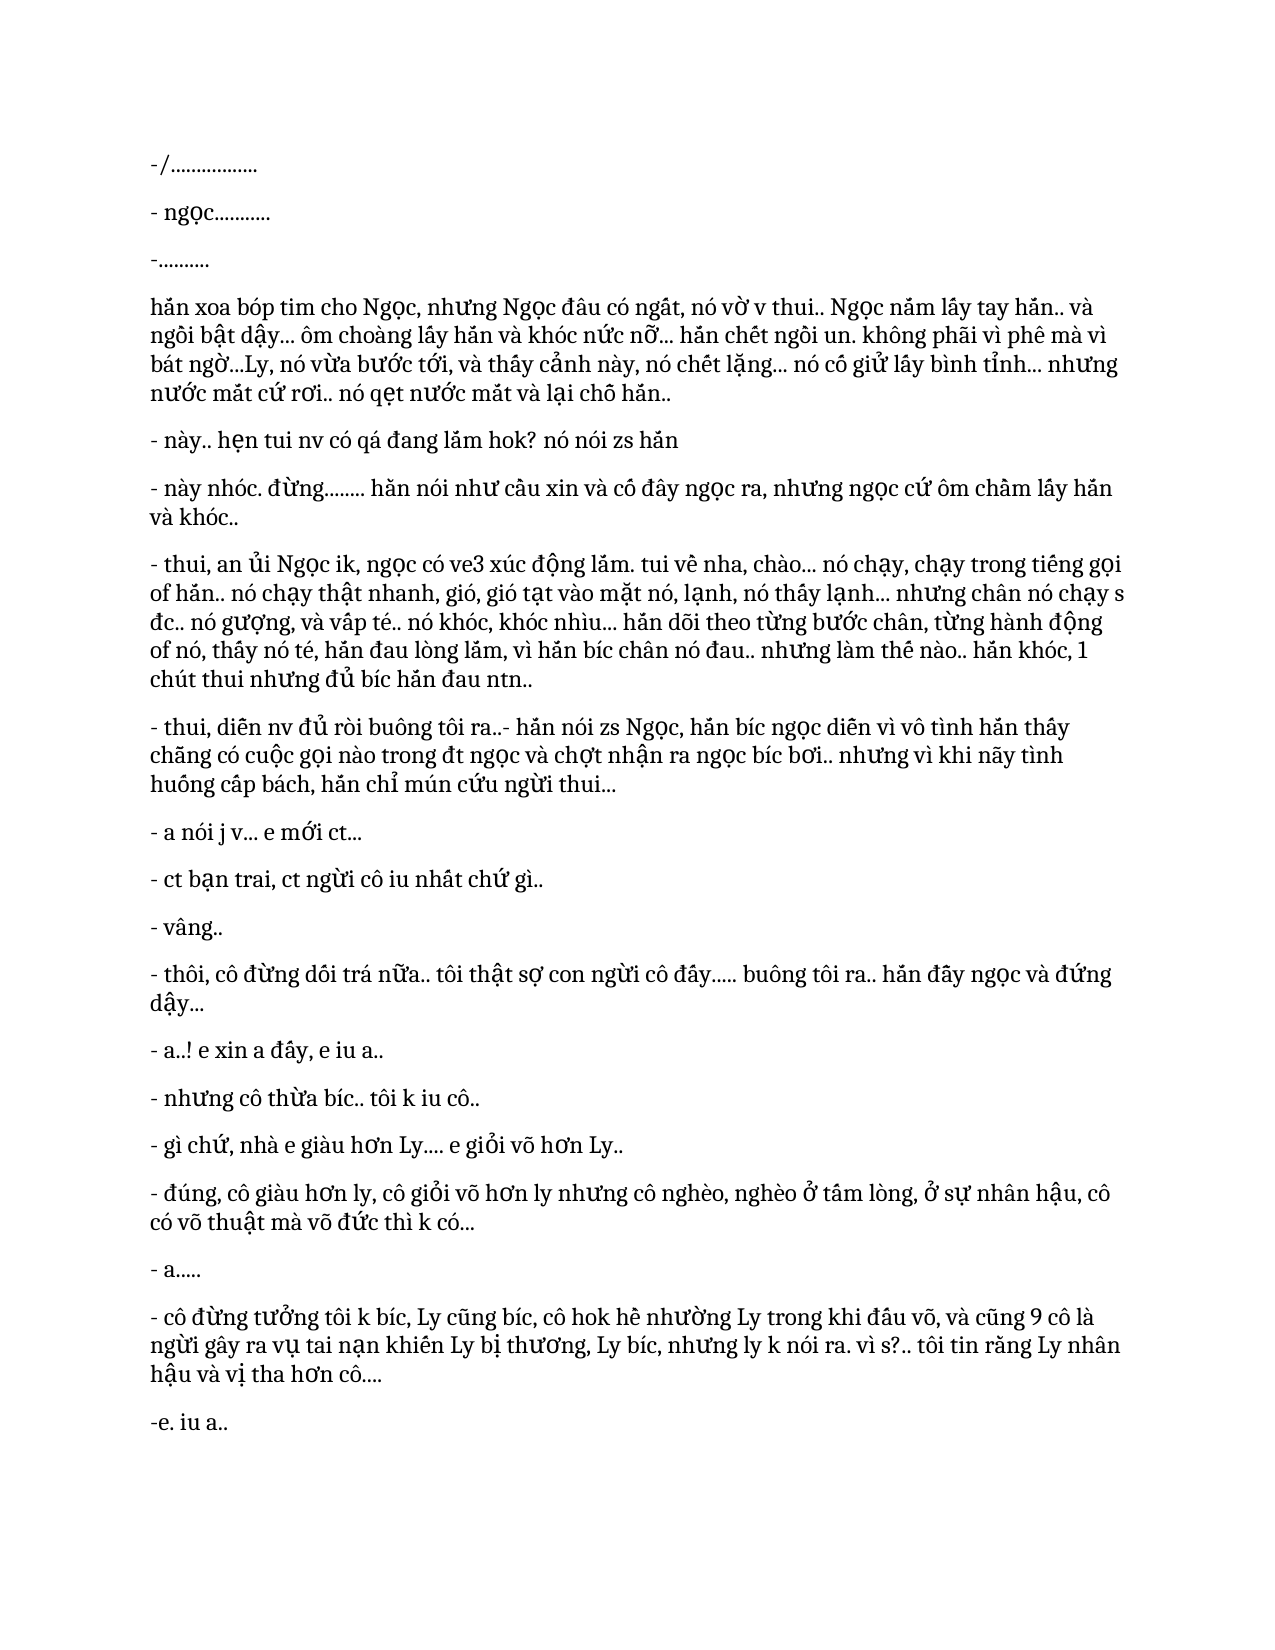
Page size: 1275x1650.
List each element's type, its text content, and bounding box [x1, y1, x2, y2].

text - thôi, cô đừng dối trá nữa.. tôi thật sợ con ngừi cô đấy..... buông tôi ra.. hắn đẫy ngọc và đứng dậy... [150, 960, 1125, 1017]
text - thui, an ủi Ngọc ik, ngọc có ve3 xúc động lắm. tui về nha, chào... nó chạy, chạy trong tiếng gọi of hắn.. nó chạy thật nhanh, gió, gió tạt vào mặt nó, lạnh, nó thấy lạnh... nhưng chân nó chạy s đc.. nó gượng, và vấp té.. nó khóc, khóc nhìu... hắn dõi theo từng bước chân, từng hành động of nó, thấy nó té, hắn đau lòng lắm, vì hắn bíc chân nó đau.. nhưng làm thế nào.. hắn khóc, 1 chút thui nhưng đủ bíc hắn đau ntn.. [150, 550, 1125, 694]
text - vâng.. [150, 912, 1125, 941]
text - ngọc........... [150, 197, 1125, 226]
text - gì chứ, nhà e giàu hơn Ly.... e giỏi võ hơn Ly.. [150, 1131, 1125, 1160]
text -/................. [150, 150, 1125, 179]
text hắn xoa bóp tim cho Ngọc, nhưng Ngọc đâu có ngất, nó vờ v thui.. Ngọc nắm lấy tay hắn.. và ngồi bật dậy... ôm choàng lấy hắn và khóc nức nỡ... hắn chết ngồi un. không phãi vì phê mà vì bát ngờ...Ly, nó vừa bước tới, và thấy cảnh này, nó chết lặng... nó cố giử lấy bình tỉnh... nhưng nước mắt cứ rơi.. nó qẹt nước mắt và lại chỗ hắn.. [150, 292, 1125, 407]
text - a..... [150, 1255, 1125, 1284]
text - a nói j v... e mới ct... [150, 817, 1125, 846]
text - cô đừng tưởng tôi k bíc, Ly cũng bíc, cô hok hề nhường Ly trong khi đấu võ, và cũng 9 cô là ngừi gây ra vụ tai nạn khiến Ly bị thương, Ly bíc, nhưng ly k nói ra. vì s?.. tôi tin rằng Ly nhân hậu và vị tha hơn cô.... [150, 1302, 1125, 1389]
text - đúng, cô giàu hơn ly, cô giỏi võ hơn ly nhưng cô nghèo, nghèo ở tấm lòng, ở sự nhân hậu, cô có võ thuật mà võ đức thì k có... [150, 1179, 1125, 1236]
text -e. iu a.. [150, 1407, 1125, 1436]
text - này.. hẹn tui nv có qá đang lắm hok? nó nói zs hắn [150, 426, 1125, 455]
text - ct bạn trai, ct ngừi cô iu nhất chứ gì.. [150, 865, 1125, 894]
text - a..! e xin a đấy, e iu a.. [150, 1036, 1125, 1065]
text -.......... [150, 245, 1125, 274]
text - này nhóc. đừng........ hằn nói như cầu xin và cố đây ngọc ra, nhưng ngọc cứ ôm chầm lấy hắn và khóc.. [150, 474, 1125, 531]
text - nhưng cô thừa bíc.. tôi k iu cô.. [150, 1084, 1125, 1112]
text - thui, diễn nv đủ ròi buông tôi ra..- hắn nói zs Ngọc, hắn bíc ngọc diễn vì vô tình hắn thấy chẵng có cuộc gọi nào trong đt ngọc và chợt nhận ra ngọc bíc bơi.. nhưng vì khi nãy tình huống cấp bách, hắn chỉ mún cứu ngừi thui... [150, 712, 1125, 799]
